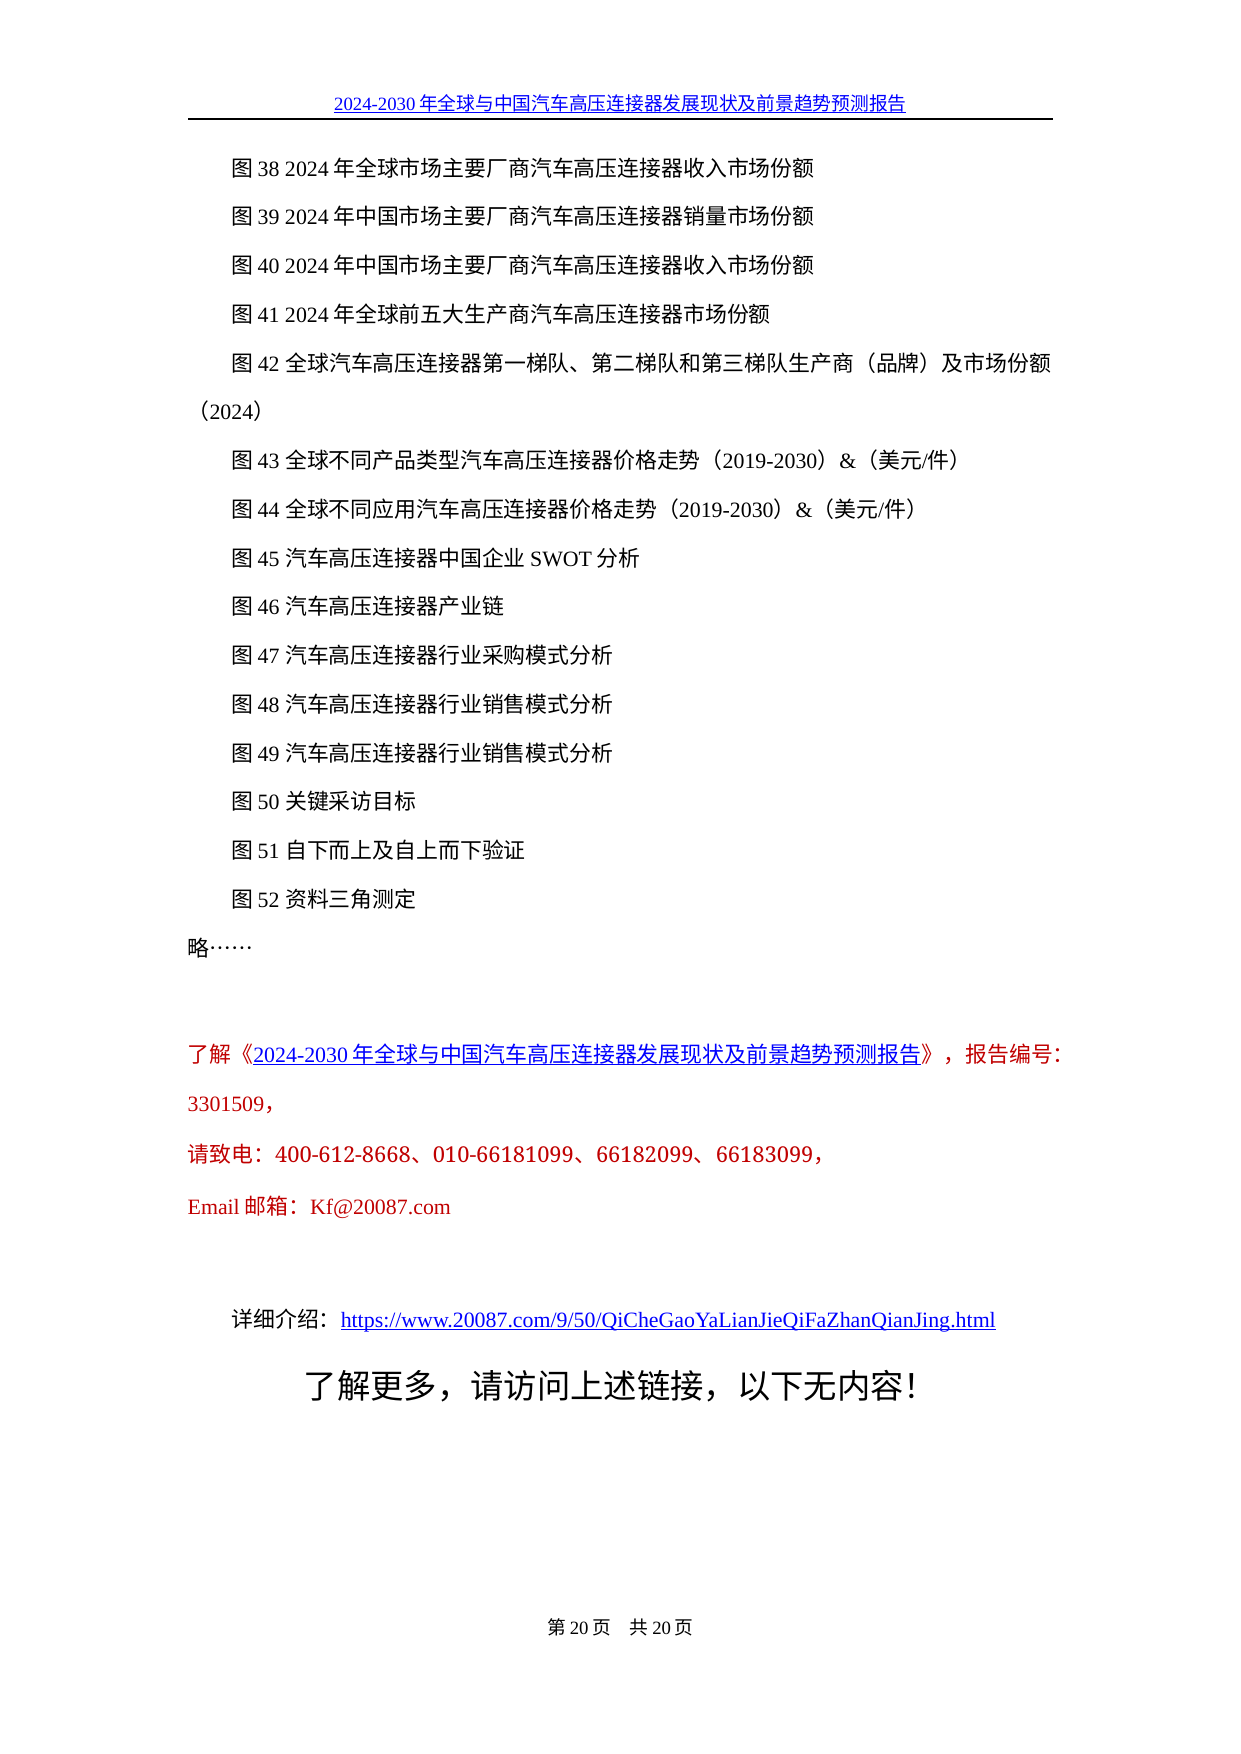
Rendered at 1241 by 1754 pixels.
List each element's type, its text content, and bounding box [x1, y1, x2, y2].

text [187, 150, 1053, 963]
text Email邮箱：Kf@20087.com [187, 1188, 1053, 1221]
text 请致电：400-612-8668、010-66181099、66182099、66183099， [187, 1137, 1053, 1169]
title 了解更多，请访问上述链接，以下无内容！ [187, 1351, 1053, 1416]
text 了解《2024-2030年全球与中国汽车高压连接器发展现状及前景趋势预测报告》，报告编号：3301509， [187, 1037, 1053, 1118]
text 详细介绍：https://www.20087.com/9/50/QiCheGaoYaLianJieQiFaZhanQianJing.html [187, 1301, 1053, 1334]
